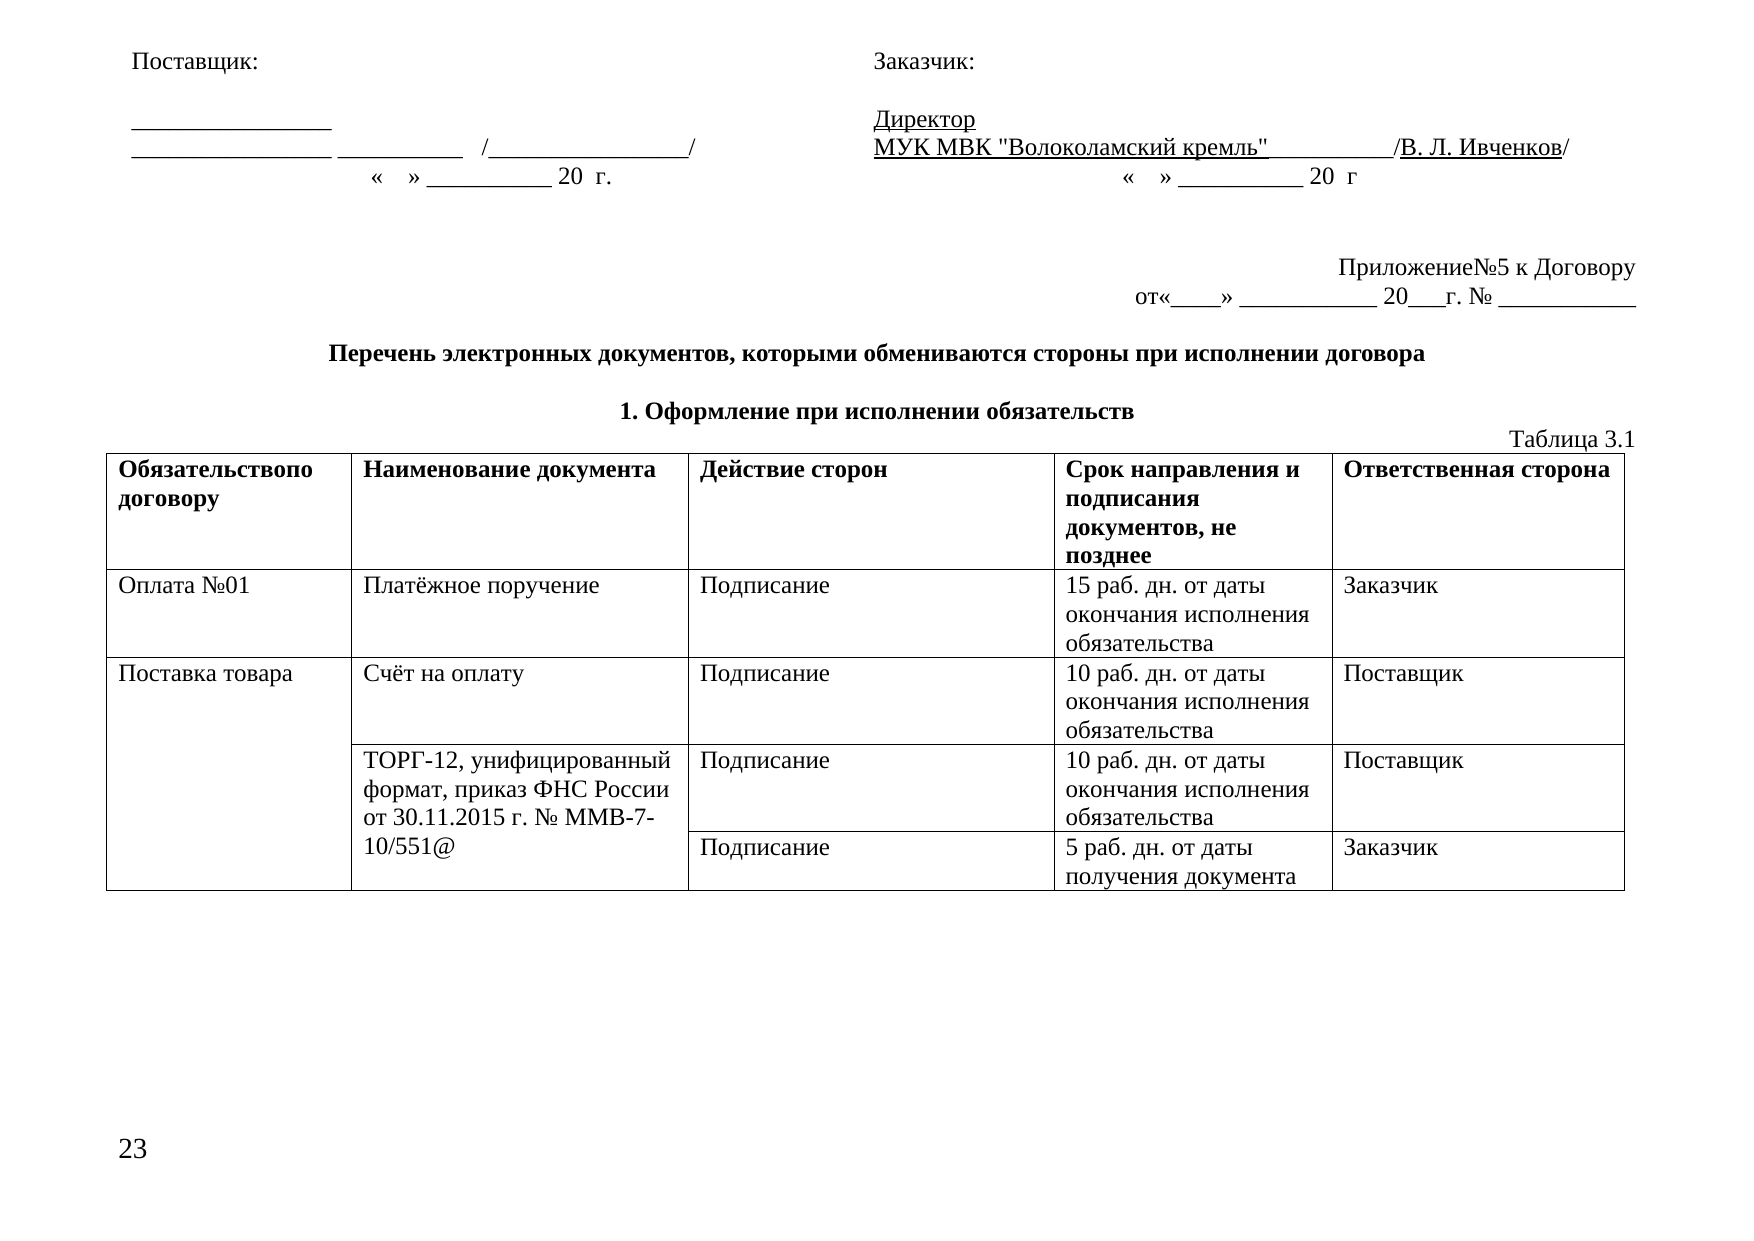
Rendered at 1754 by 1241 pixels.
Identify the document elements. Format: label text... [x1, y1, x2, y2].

table_cell 10 раб. дн. от даты окончания исполнения обязательства [1055, 658, 1332, 744]
table_header Заказчик: [862, 46, 1617, 104]
table_cell Подписание [689, 570, 1054, 657]
text от«____» ___________ 20___г. № ___________ [118, 281, 1636, 309]
table_header Ответственная сторона [1333, 454, 1624, 569]
table_cell 5 раб. дн. от даты получения документа [1055, 832, 1332, 890]
table_cell Заказчик [1333, 832, 1624, 890]
table_cell Подписание [689, 745, 1054, 831]
table_cell МУК МВК "Волоколамский кремль"__________/В. Л. Ивченков/ « » __________ 20 г [862, 133, 1617, 252]
table_header Обязательствопо договору [107, 454, 351, 569]
subtitle Перечень электронных документов, которыми обмениваются стороны при исполнении договора [118, 338, 1636, 367]
text Таблица 3.1 [118, 424, 1636, 453]
table_cell ________________ [131, 104, 862, 132]
text Приложение№5 к Договору [118, 59, 1636, 281]
table_header Срок направления и подписания документов, не позднее [1055, 454, 1332, 569]
subtitle 1. Оформление при исполнении обязательств [118, 396, 1636, 424]
table_header Действие сторон [689, 454, 1054, 569]
table_cell Поставщик [1333, 658, 1624, 744]
table_cell Подписание [689, 658, 1054, 744]
table_cell Платёжное поручение [352, 570, 688, 657]
table_cell ТОРГ-12, унифицированный формат, приказ ФНС России от 30.11.2015 г. № ММВ-7-10/551@ [352, 745, 688, 890]
table_cell Поставка товара [107, 658, 351, 890]
table_cell Заказчик [1333, 570, 1624, 657]
table_header Наименование документа [352, 454, 688, 569]
table_cell ________________ __________ /________________/ « » __________ 20 г. [131, 133, 862, 252]
table_cell Оплата №01 [107, 570, 351, 657]
table_cell Подписание [689, 832, 1054, 890]
table_header Поставщик: [131, 46, 862, 104]
table_cell Счёт на оплату [352, 658, 688, 744]
table_cell 15 раб. дн. от даты окончания исполнения обязательства [1055, 570, 1332, 657]
table_cell Директор [862, 104, 1617, 132]
table_cell 10 раб. дн. от даты окончания исполнения обязательства [1055, 745, 1332, 831]
table_cell Поставщик [1333, 745, 1624, 831]
